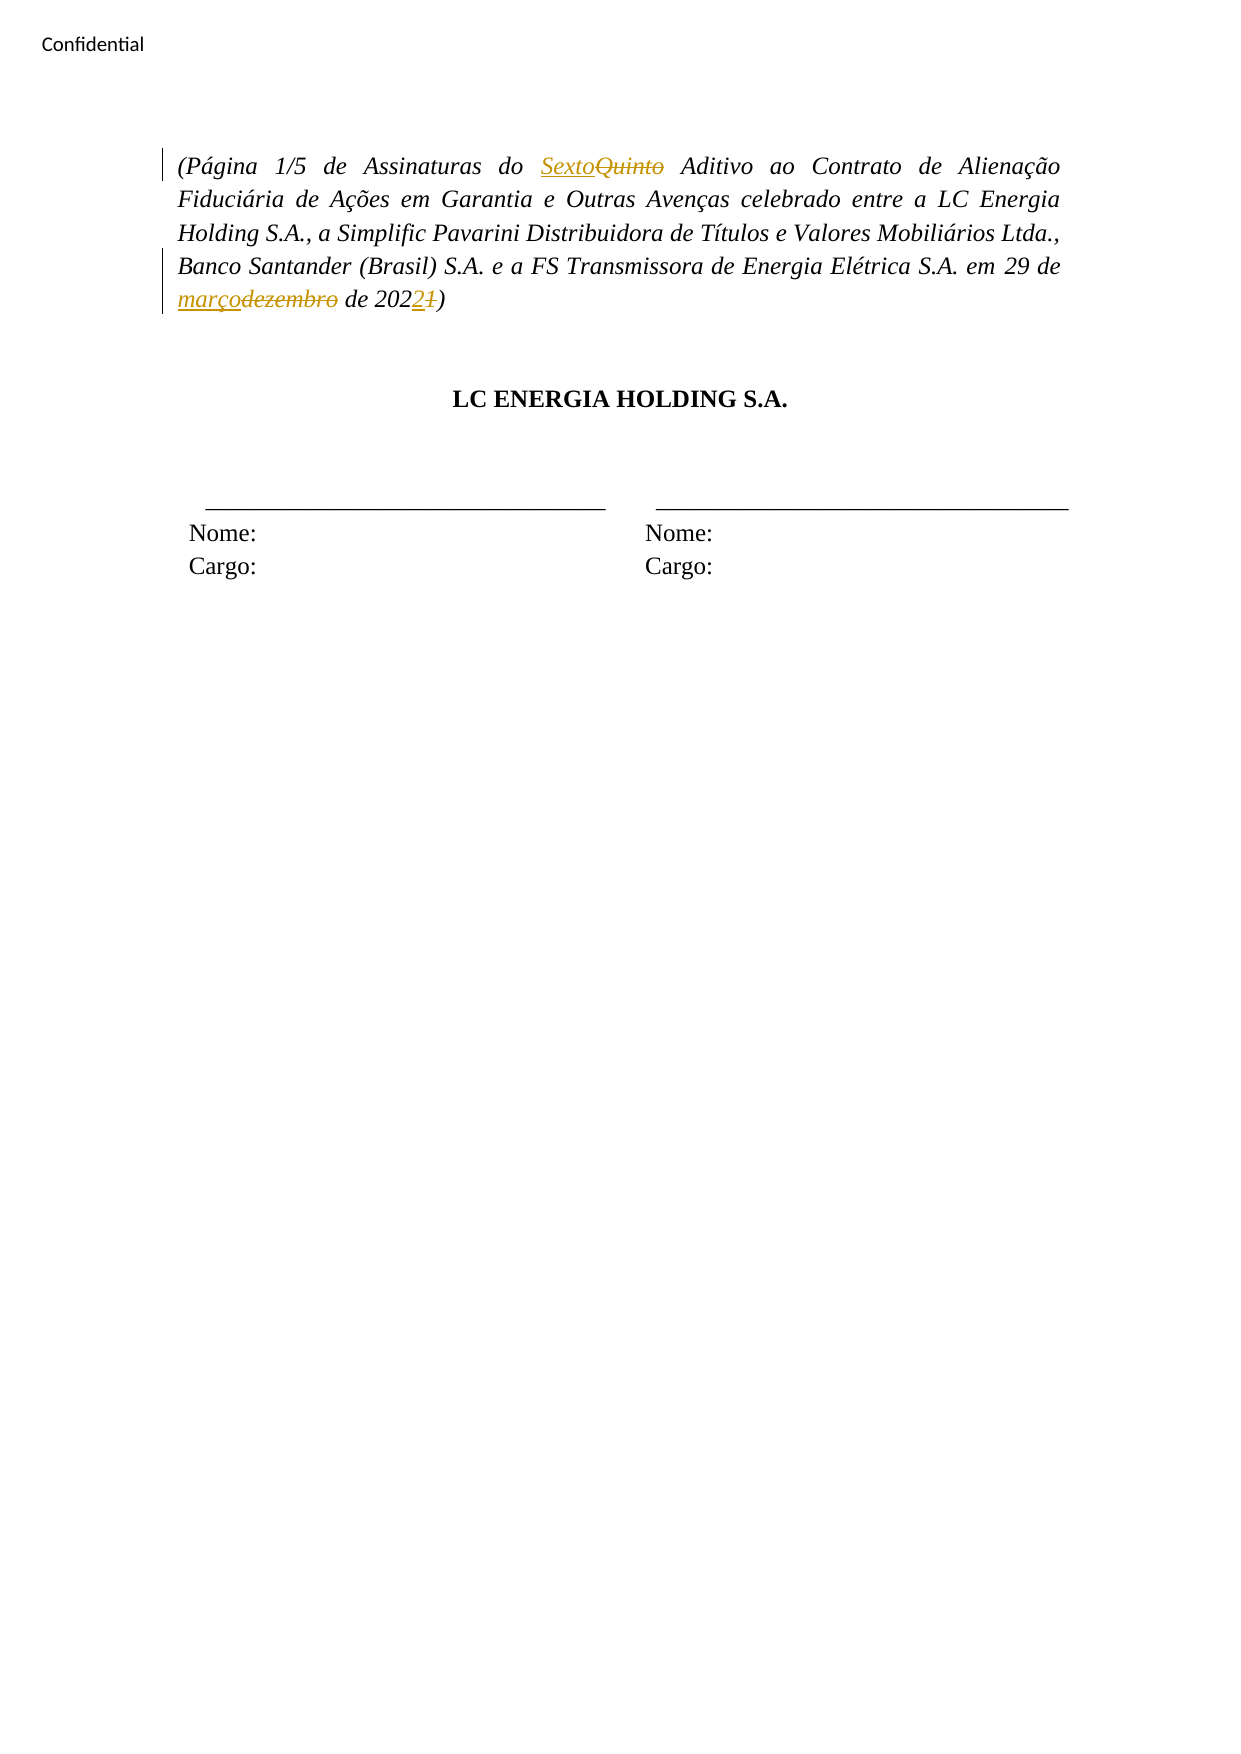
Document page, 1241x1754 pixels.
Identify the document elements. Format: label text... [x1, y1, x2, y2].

table_header _________________________________ Nome: Cargo: [634, 414, 1090, 581]
table_header ________________________________ Nome: Cargo: [177, 414, 634, 581]
text LC ENERGIA HOLDING S.A. [177, 381, 1063, 414]
text (Página 1/5 de Assinaturas do Aditivo ao Contrato de Alienação Fiduciária de Ações em Garantia e Outras Avenças celebrado entre a LC Energia Holding S.A., a Simplific Pavarini Distribuidora de Títulos e Valores Mobiliários Ltda., Banco Santander (Brasil) S.A. e a FS Transmissora de Energia Elétrica S.A. em 29 de de 202) [177, 148, 1063, 314]
